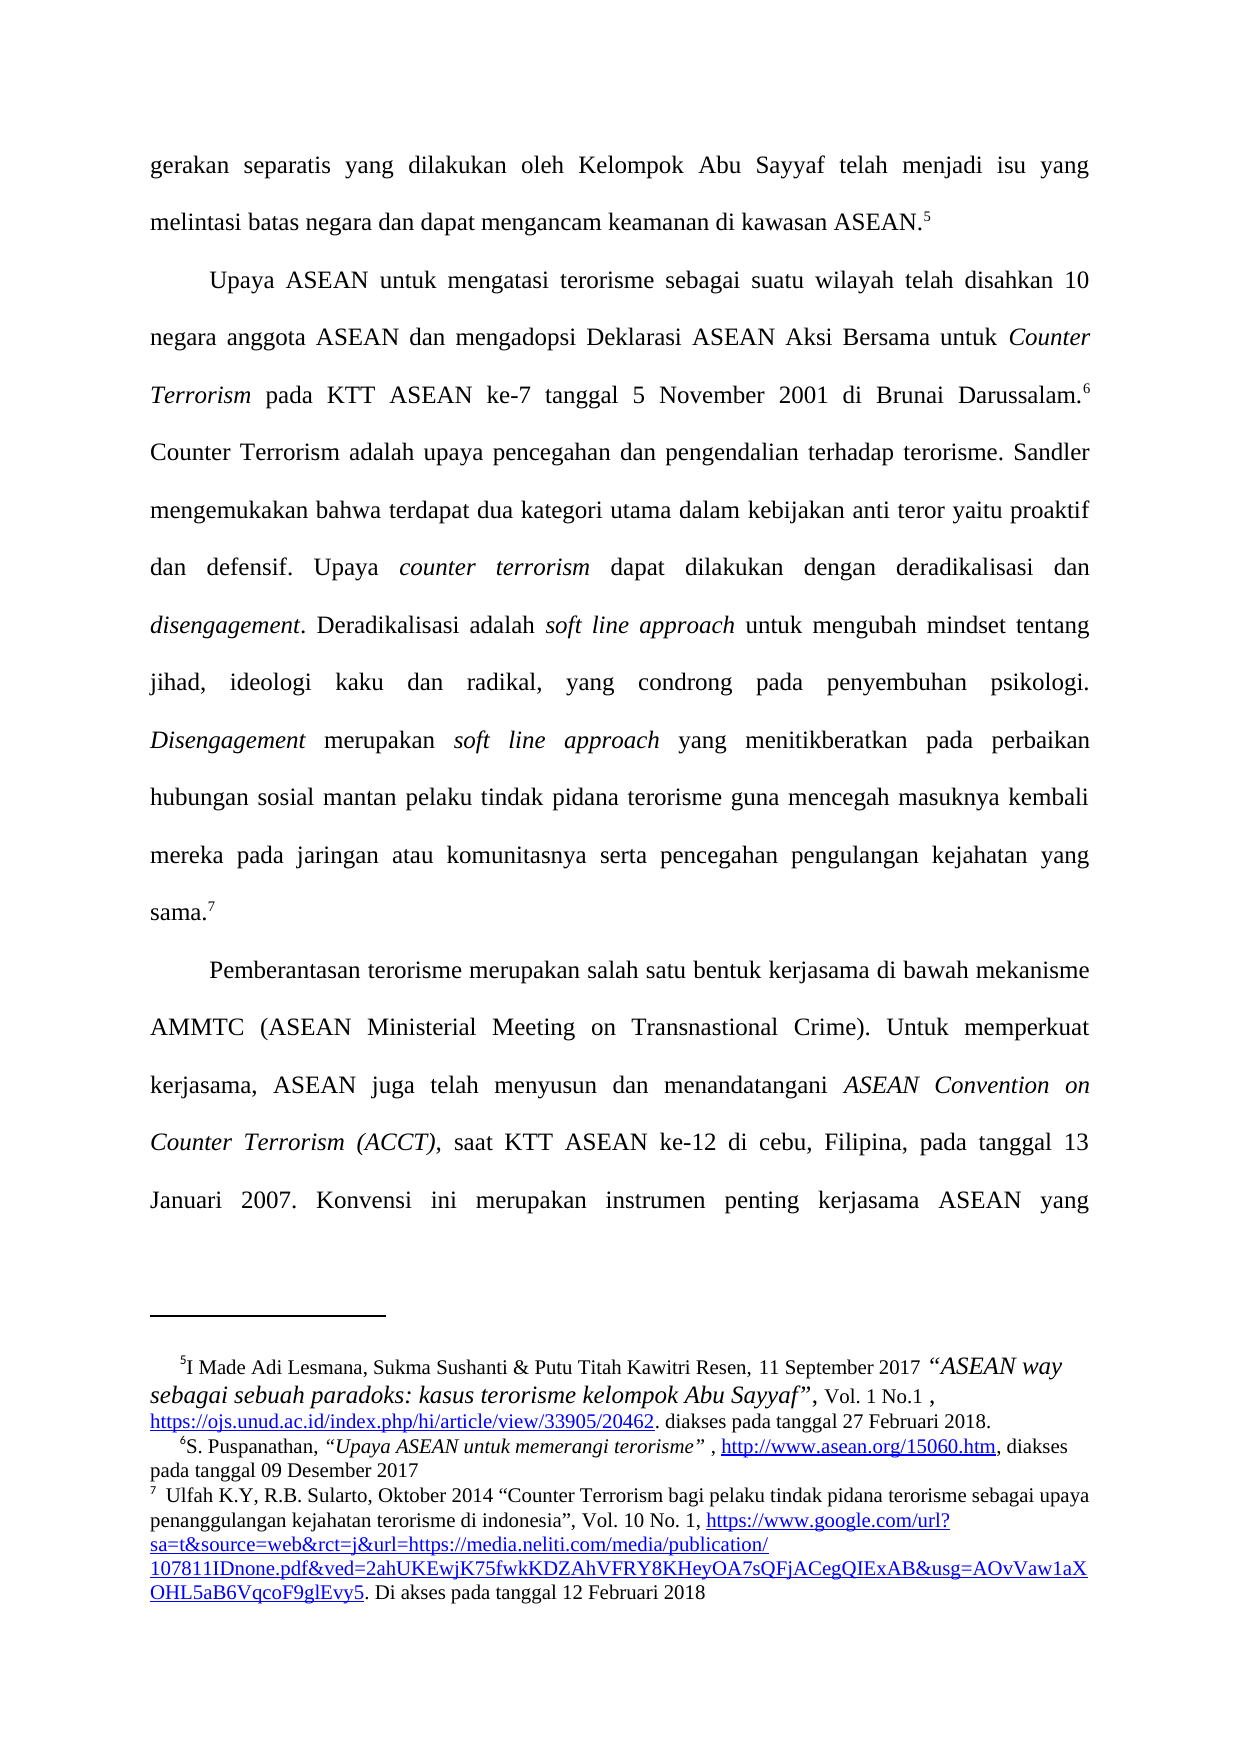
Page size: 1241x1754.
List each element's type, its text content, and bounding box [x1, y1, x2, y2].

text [150, 150, 1090, 236]
text Upaya ASEAN untuk mengatasi terorisme sebagai suatu wilayah telah disahkan 10 negara anggota ASEAN dan mengadopsi Deklarasi ASEAN Aksi Bersama untuk Counter Terrorism pada KTT ASEAN ke-7 tanggal 5 November 2001 di Brunai Darussalam. Counter Terrorism adalah upaya pencegahan dan pengendalian terhadap terorisme. Sandler mengemukakan bahwa terdapat dua kategori utama dalam kebijakan anti teror yaitu proaktif dan defensif. Upaya counter terrorism dapat dilakukan dengan deradikalisasi dan disengagement. Deradikalisasi adalah soft line approach untuk mengubah mindset tentang jihad, ideologi kaku dan radikal, yang condrong pada penyembuhan psikologi. Disengagement merupakan soft line approach yang menitikberatkan pada perbaikan hubungan sosial mantan pelaku tindak pidana terorisme guna mencegah masuknya kembali mereka pada jaringan atau komunitasnya serta pencegahan pengulangan kejahatan yang sama. [150, 265, 1090, 926]
text Pemberantasan terorisme merupakan salah satu bentuk kerjasama di bawah mekanisme AMMTC (ASEAN Ministerial Meeting on Transnastional Crime). Untuk memperkuat kerjasama, ASEAN juga telah menyusun dan menandatangani ASEAN Convention on Counter Terrorism (ACCT), saat KTT ASEAN ke-12 di cebu, Filipina, pada tanggal 13 Januari 2007. Konvensi ini merupakan instrumen penting kerjasama ASEAN yang memberikan dasar hukum yang kuat guna meningkatkan kerjasama untuk pencegahan, penanggulangan dan pemberantasan terorisme. [150, 955, 1090, 1214]
